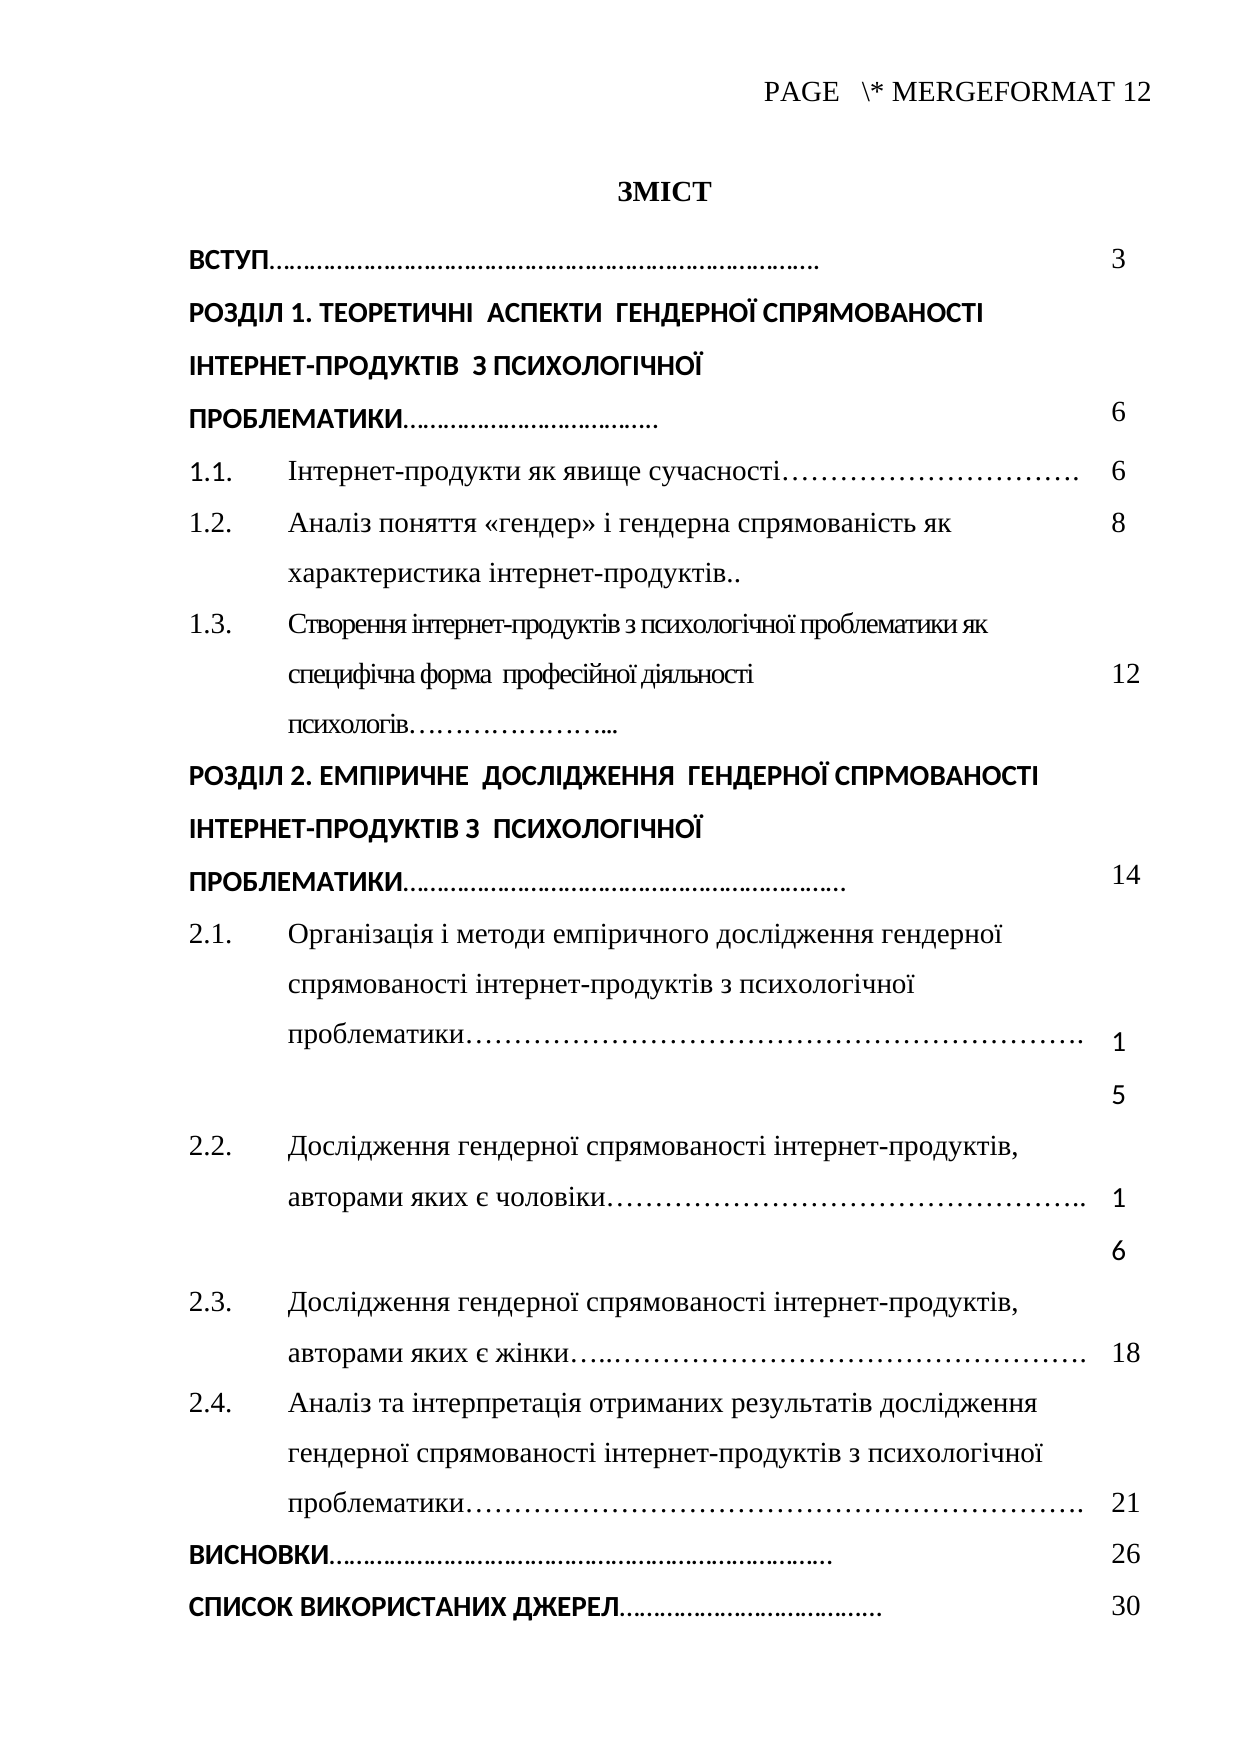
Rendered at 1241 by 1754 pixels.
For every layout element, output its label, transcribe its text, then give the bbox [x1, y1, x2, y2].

table_cell 16 [1100, 1128, 1152, 1284]
table_cell 1.2. [177, 505, 276, 606]
table_cell 26 [1100, 1536, 1152, 1588]
table_cell 2.3. [177, 1284, 276, 1385]
table_cell РОЗДІЛ 1. ТЕОРЕТИЧНІ АСПЕКТИ ГЕНДЕРНОЇ СПРЯМОВАНОСТІ ІНТЕРНЕТ-ПРОДУКТІВ З ПСИХОЛОГІЧНОЇ ПРОБЛЕМАТИКИ……………………………….. [177, 294, 1100, 453]
table_cell 21 [1100, 1385, 1152, 1536]
table_cell Дослідження гендерної спрямованості інтернет-продуктів, авторами яких є жінки…..…………………………………………. [276, 1284, 1100, 1385]
table_cell 1.3. [177, 606, 276, 757]
table_header 3 [1100, 241, 1152, 294]
table_cell РОЗДІЛ 2. ЕМПІРИЧНЕ ДОСЛІДЖЕННЯ ГЕНДЕРНОЇ СПРМОВАНОСТІ ІНТЕРНЕТ-ПРОДУКТІВ З ПСИХОЛОГІЧНОЇ ПРОБЛЕМАТИКИ………………………………………………………… [177, 757, 1100, 916]
table_cell 18 [1100, 1284, 1152, 1385]
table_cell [177, 1588, 1100, 1624]
table_cell Аналіз поняття «гендер» і гендерна спрямованість як характеристика інтернет-продуктів.. [276, 505, 1100, 606]
text ЗМІСТ [177, 174, 1152, 208]
table_cell 6 [1100, 294, 1152, 453]
table_cell Інтернет-продукти як явище сучасності…………………………. [276, 453, 1100, 505]
table_cell Створення інтернет-продуктів з психологічної проблематики як специфічна форма професійної діяльності психологів…………………... [276, 606, 1100, 757]
table_cell 1.1. [177, 453, 276, 505]
table_cell 2.1. [177, 916, 276, 1128]
table_cell 30 [1100, 1588, 1152, 1624]
table_cell Організація і методи емпіричного дослідження гендерної спрямованості інтернет-продуктів з психологічної проблематики………………………………………………………. [276, 916, 1100, 1128]
table_cell Дослідження гендерної спрямованості інтернет-продуктів, авторами яких є чоловіки………………………………………….. [276, 1128, 1100, 1284]
table_cell 2.2. [177, 1128, 276, 1284]
table_cell 6 [1100, 453, 1152, 505]
table_cell 14 [1100, 757, 1152, 916]
table_cell ВИСНОВКИ………………………………………………………………… [177, 1536, 1100, 1588]
table_cell Аналіз та інтерпретація отриманих результатів дослідження гендерної спрямованості інтернет-продуктів з психологічної проблематики………………………………………………………. [276, 1385, 1100, 1536]
table_header ВСТУП………………………………………………………………………. [177, 241, 1100, 294]
table_cell 15 [1100, 916, 1152, 1128]
table_cell 8 [1100, 505, 1152, 606]
table_cell 12 [1100, 606, 1152, 757]
table_cell 2.4. [177, 1385, 276, 1536]
